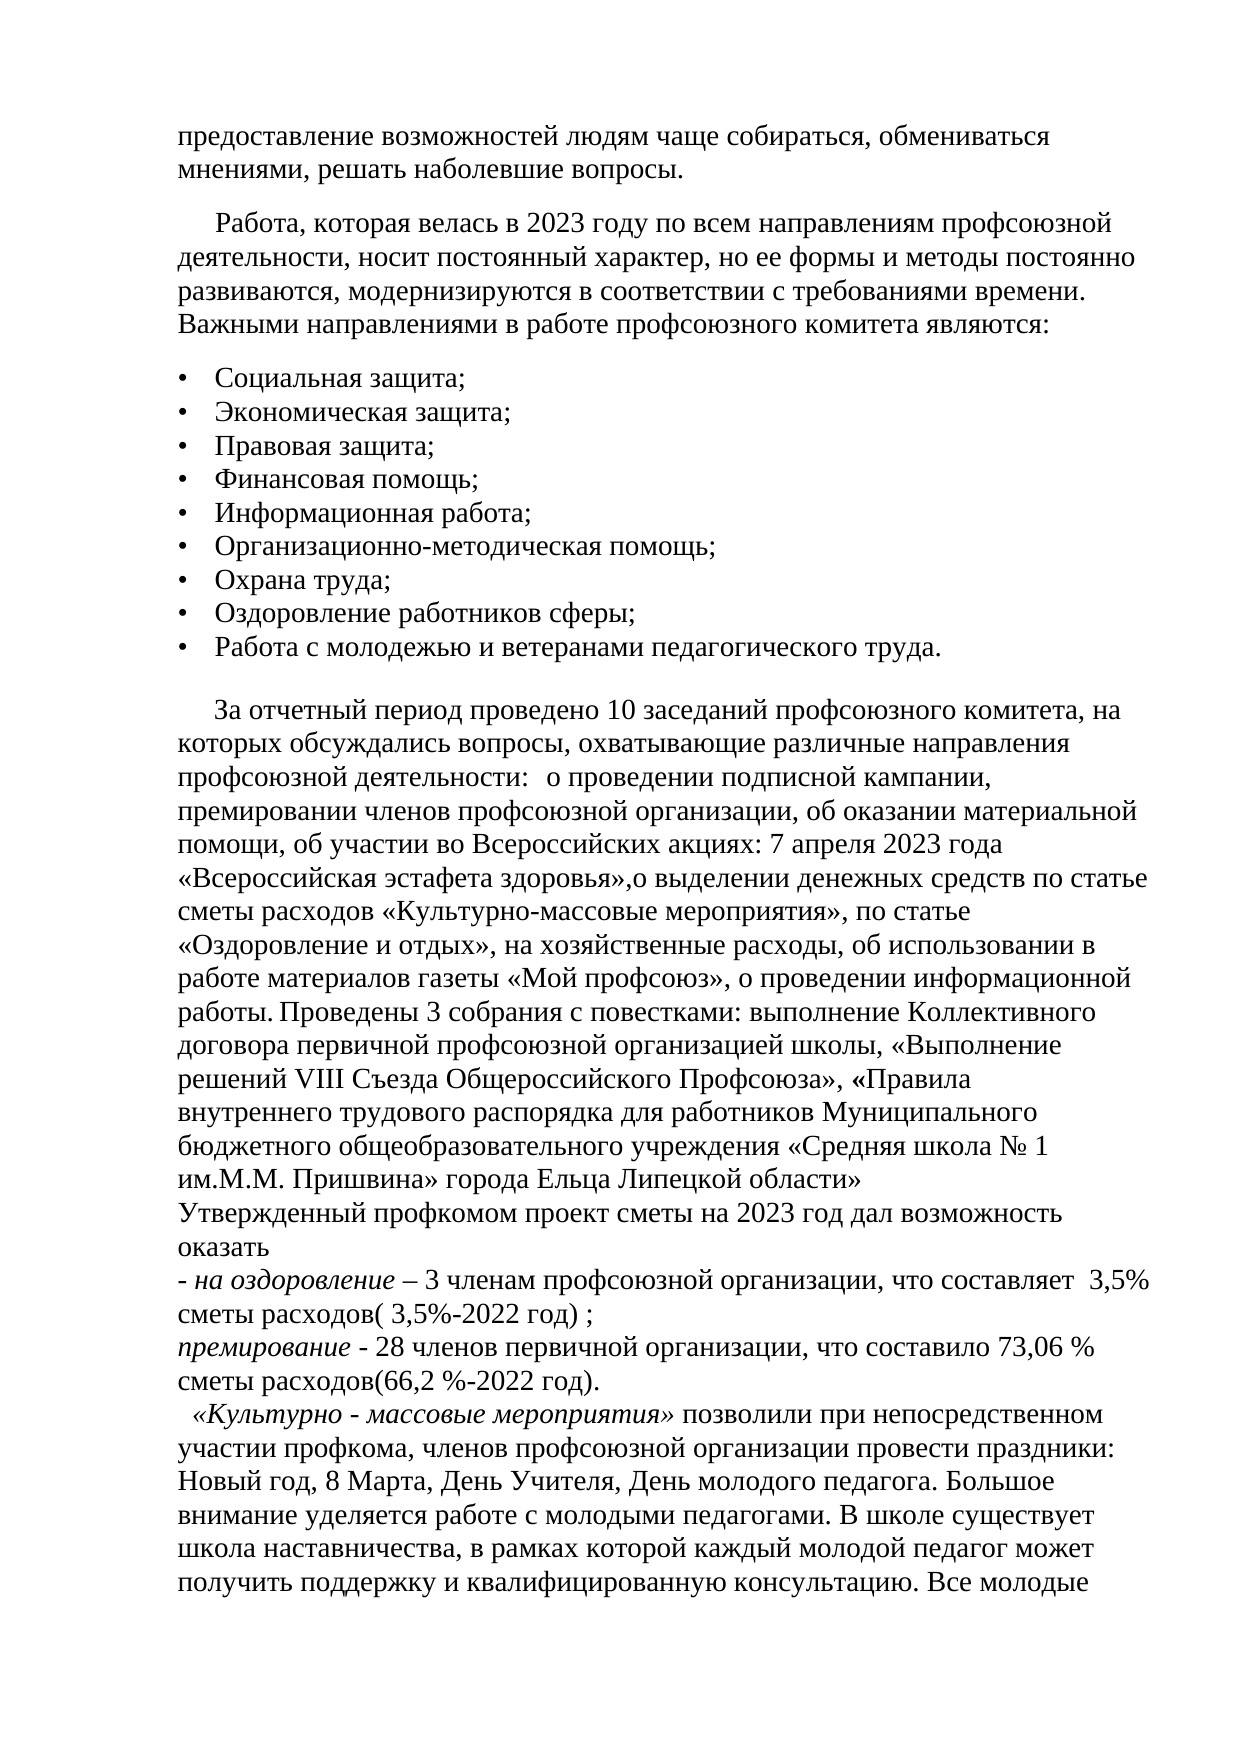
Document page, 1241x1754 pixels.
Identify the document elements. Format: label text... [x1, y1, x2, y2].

list Финансовая помощь; [177, 462, 1152, 495]
text премирование - 28 членов первичной организации, что составило 73,06 % сметы расходов(66,2 %-2022 год). [177, 1329, 1152, 1396]
text Утвержденный профкомом проект сметы на 2023 год дал возможность оказать [177, 1195, 1152, 1262]
list Информационная работа; [177, 495, 1152, 529]
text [177, 118, 1152, 185]
list Правовая защита; [177, 428, 1152, 462]
text За отчетный период проведено 10 заседаний профсоюзного комитета, на которых обсуждались вопросы, охватывающие различные направления профсоюзной деятельности: о проведении подписной кампании, премировании членов профсоюзной организации, об оказании материальной помощи, об участии во Всероссийских акциях: 7 апреля 2023 года «Всероссийская эстафета здоровья»,о выделении денежных средств по статье сметы расходов «Культурно-массовые мероприятия», по статье «Оздоровление и отдых», на хозяйственные расходы, об использовании в работе материалов газеты «Мой профсоюз», о проведении информационной работы. Проведены 3 собрания с повестками: выполнение Коллективного договора первичной профсоюзной организацией школы, «Выполнение решений VIII Съезда Общероссийского Профсоюза», «Правила [177, 692, 1152, 1094]
list Охрана труда; [177, 562, 1152, 596]
list Социальная защита; [177, 361, 1152, 394]
list Экономическая защита; [177, 394, 1152, 428]
list Организационно-методическая помощь; [177, 529, 1152, 562]
text внутреннего трудового распорядка для работников Муниципального бюджетного общеобразовательного учреждения «Средняя школа № 1 им.М.М. Пришвина» города Ельца Липецкой области» [177, 1094, 1152, 1195]
list Оздоровление работников сферы; [177, 596, 1152, 629]
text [177, 1396, 1152, 1598]
text Работа, которая велась в 2023 году по всем направлениям профсоюзной деятельности, носит постоянный характер, но ее формы и методы постоянно развиваются, модернизируются в соответствии с требованиями времени. Важными направлениями в работе профсоюзного комитета являются: [177, 206, 1152, 340]
list Работа с молодежью и ветеранами педагогического труда. [177, 629, 1152, 663]
text - на оздоровление – 3 членам профсоюзной организации, что составляет 3,5% сметы расходов( 3,5%-2022 год) ; [177, 1262, 1152, 1329]
